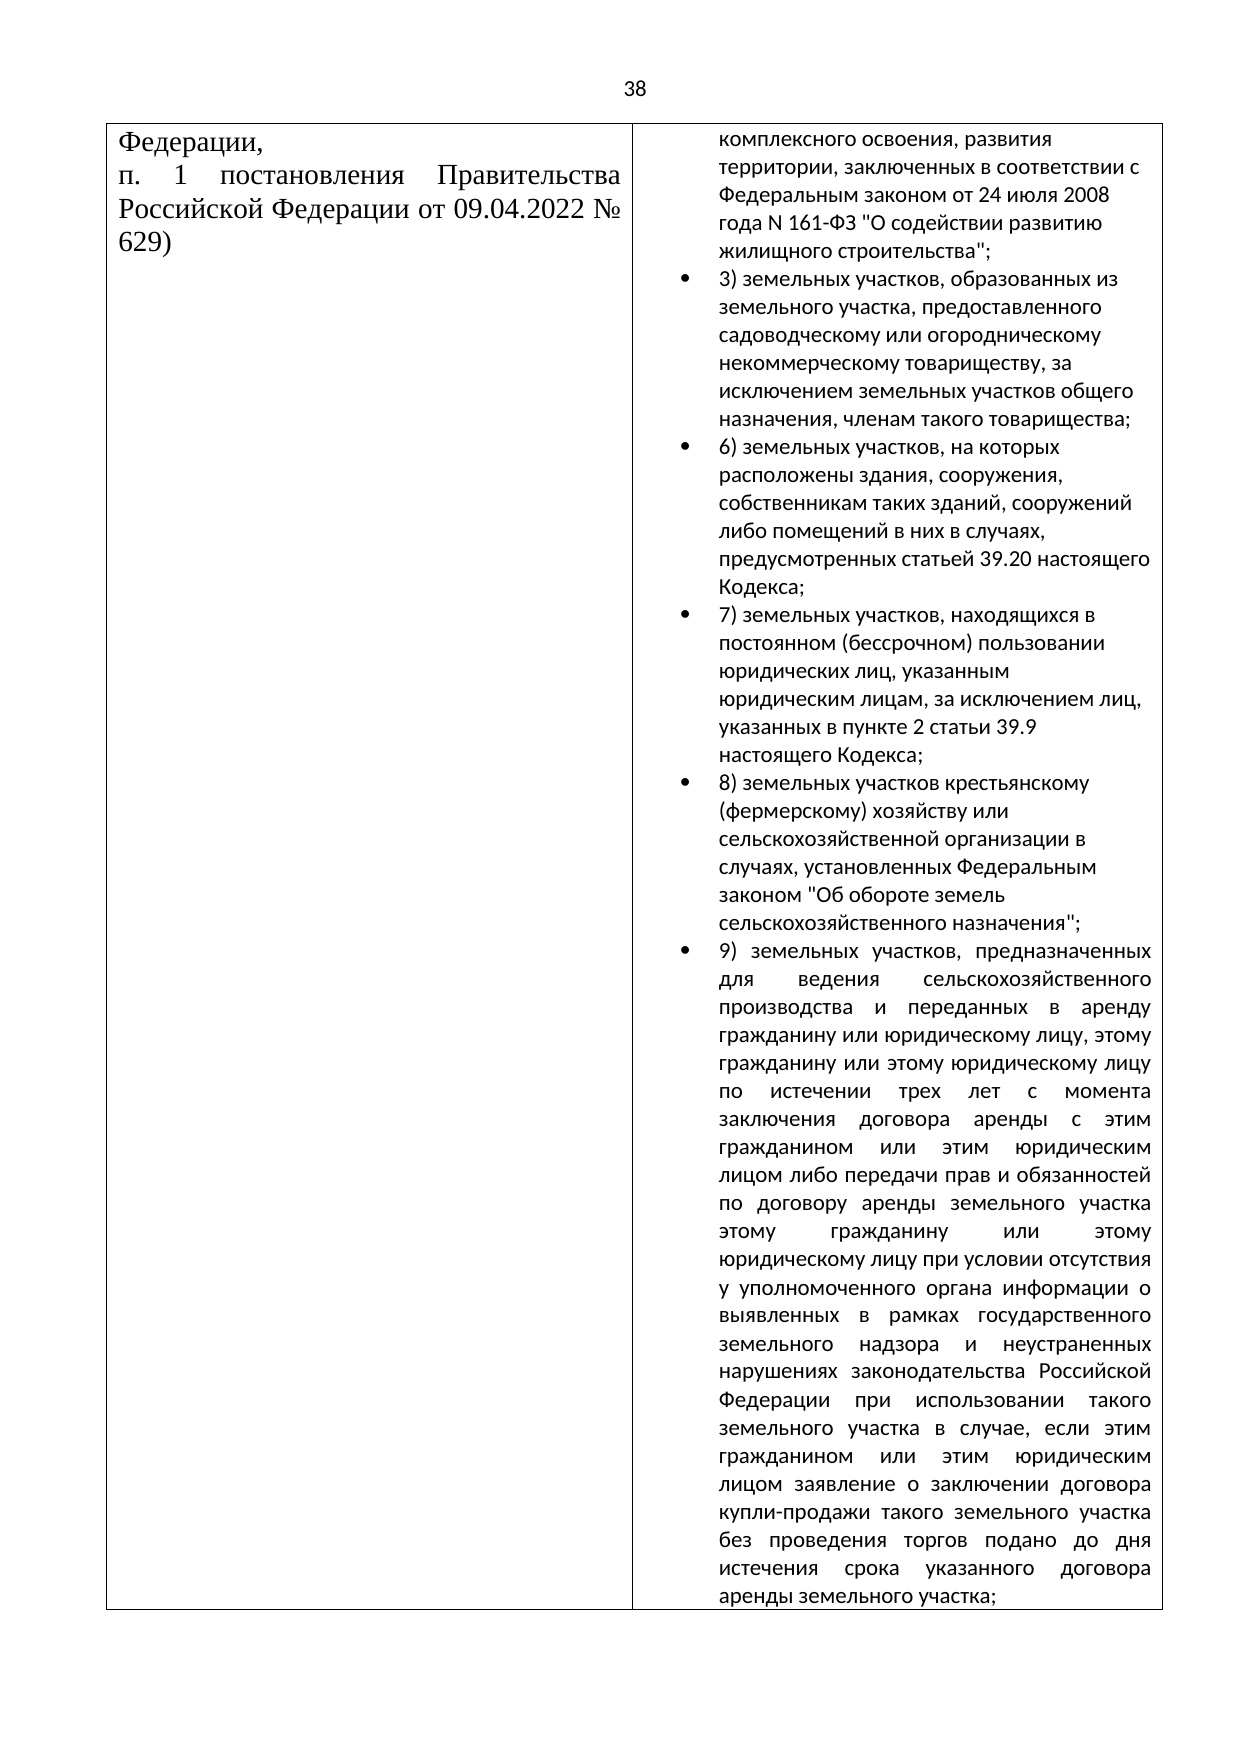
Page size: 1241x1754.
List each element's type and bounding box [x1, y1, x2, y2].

table_header [633, 124, 1162, 1609]
table_header [107, 124, 632, 1609]
